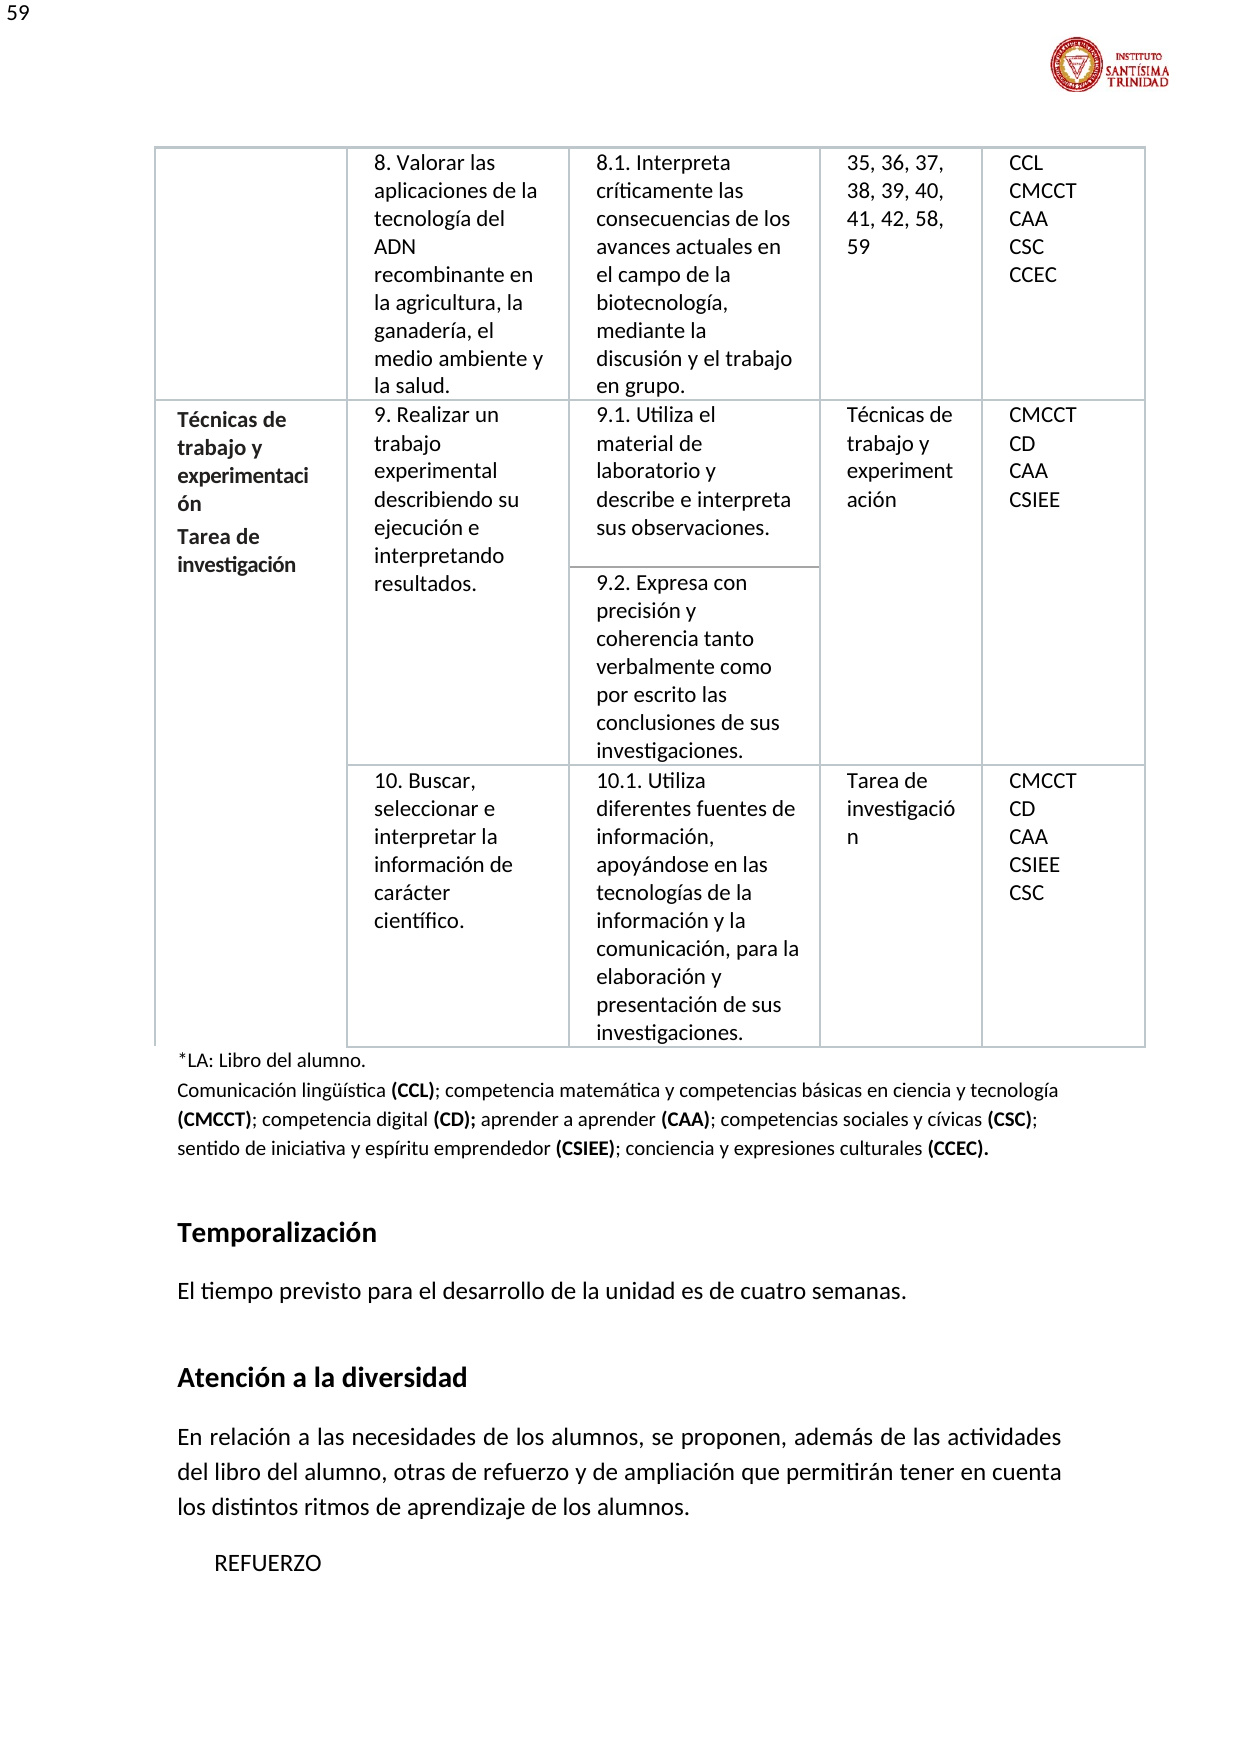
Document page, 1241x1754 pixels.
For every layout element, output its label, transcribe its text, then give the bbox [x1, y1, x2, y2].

table_header [156, 149, 346, 398]
table_header 35, 36, 37, 38, 39, 40, 41, 42, 58, 59 [821, 149, 981, 398]
text REFUERZO [214, 1547, 1223, 1577]
table_cell CMCCT CD CAA CSIEE [983, 401, 1144, 764]
picture [1050, 36, 1169, 92]
table_cell CMCCT CD CAA CSIEE CSC [983, 766, 1144, 1046]
table_cell 9.1. Utiliza el material de laboratorio y describe e interpreta sus observaciones. [570, 401, 819, 566]
table_cell 10. Buscar, seleccionar e interpretar la información de carácter científico. [348, 766, 568, 1046]
table_header 8.1. Interpreta críticamente las consecuencias de los avances actuales en el campo de la biotecnología, mediante la discusión y el trabajo en grupo. [570, 149, 819, 398]
table_cell 9.2. Expresa con precisión y coherencia tanto verbalmente como por escrito las conclusiones de sus investigaciones. [570, 568, 819, 764]
table_cell 10.1. Utiliza diferentes fuentes de información, apoyándose en las tecnologías de la información y la comunicación, para la elaboración y presentación de sus investigaciones. [570, 766, 819, 1046]
text Comunicación lingüística (CCL); competencia matemática y competencias básicas en ciencia y tecnología (CMCCT); competencia digital (CD); aprender a aprender (CAA); competencias sociales y cívicas (CSC); sentido de iniciativa y espíritu emprendedor (CSIEE); conciencia y expresiones culturales (CCEC). [177, 1077, 1064, 1161]
text El tiempo previsto para el desarrollo de la unidad es de cuatro semanas. [177, 1275, 1223, 1306]
table_cell 9. Realizar un trabajo experimental describiendo su ejecución e interpretando resultados. [348, 401, 568, 764]
table_header CCL CMCCT CAA CSC CCEC [983, 149, 1144, 398]
table_cell Técnicas de trabajo y experiment ación [821, 401, 981, 764]
subtitle Temporalización [177, 1214, 1223, 1249]
subtitle Atención a la diversidad [177, 1359, 1223, 1395]
table_header 8. Valorar las aplicaciones de la tecnología del ADN recombinante en la agricultura, la ganadería, el medio ambiente y la salud. [348, 149, 568, 398]
text *LA: Libro del alumno. [177, 1048, 1223, 1073]
table_cell Técnicas de trabajo y experimentaci ón Tarea de investigación [156, 401, 346, 1046]
table_cell Tarea de investigació n [821, 766, 981, 1046]
text En relación a las necesidades de los alumnos, se proponen, además de las actividades del libro del alumno, otras de refuerzo y de ampliación que permitirán tener en cuenta los distintos ritmos de aprendizaje de los alumnos. [177, 1421, 1063, 1522]
